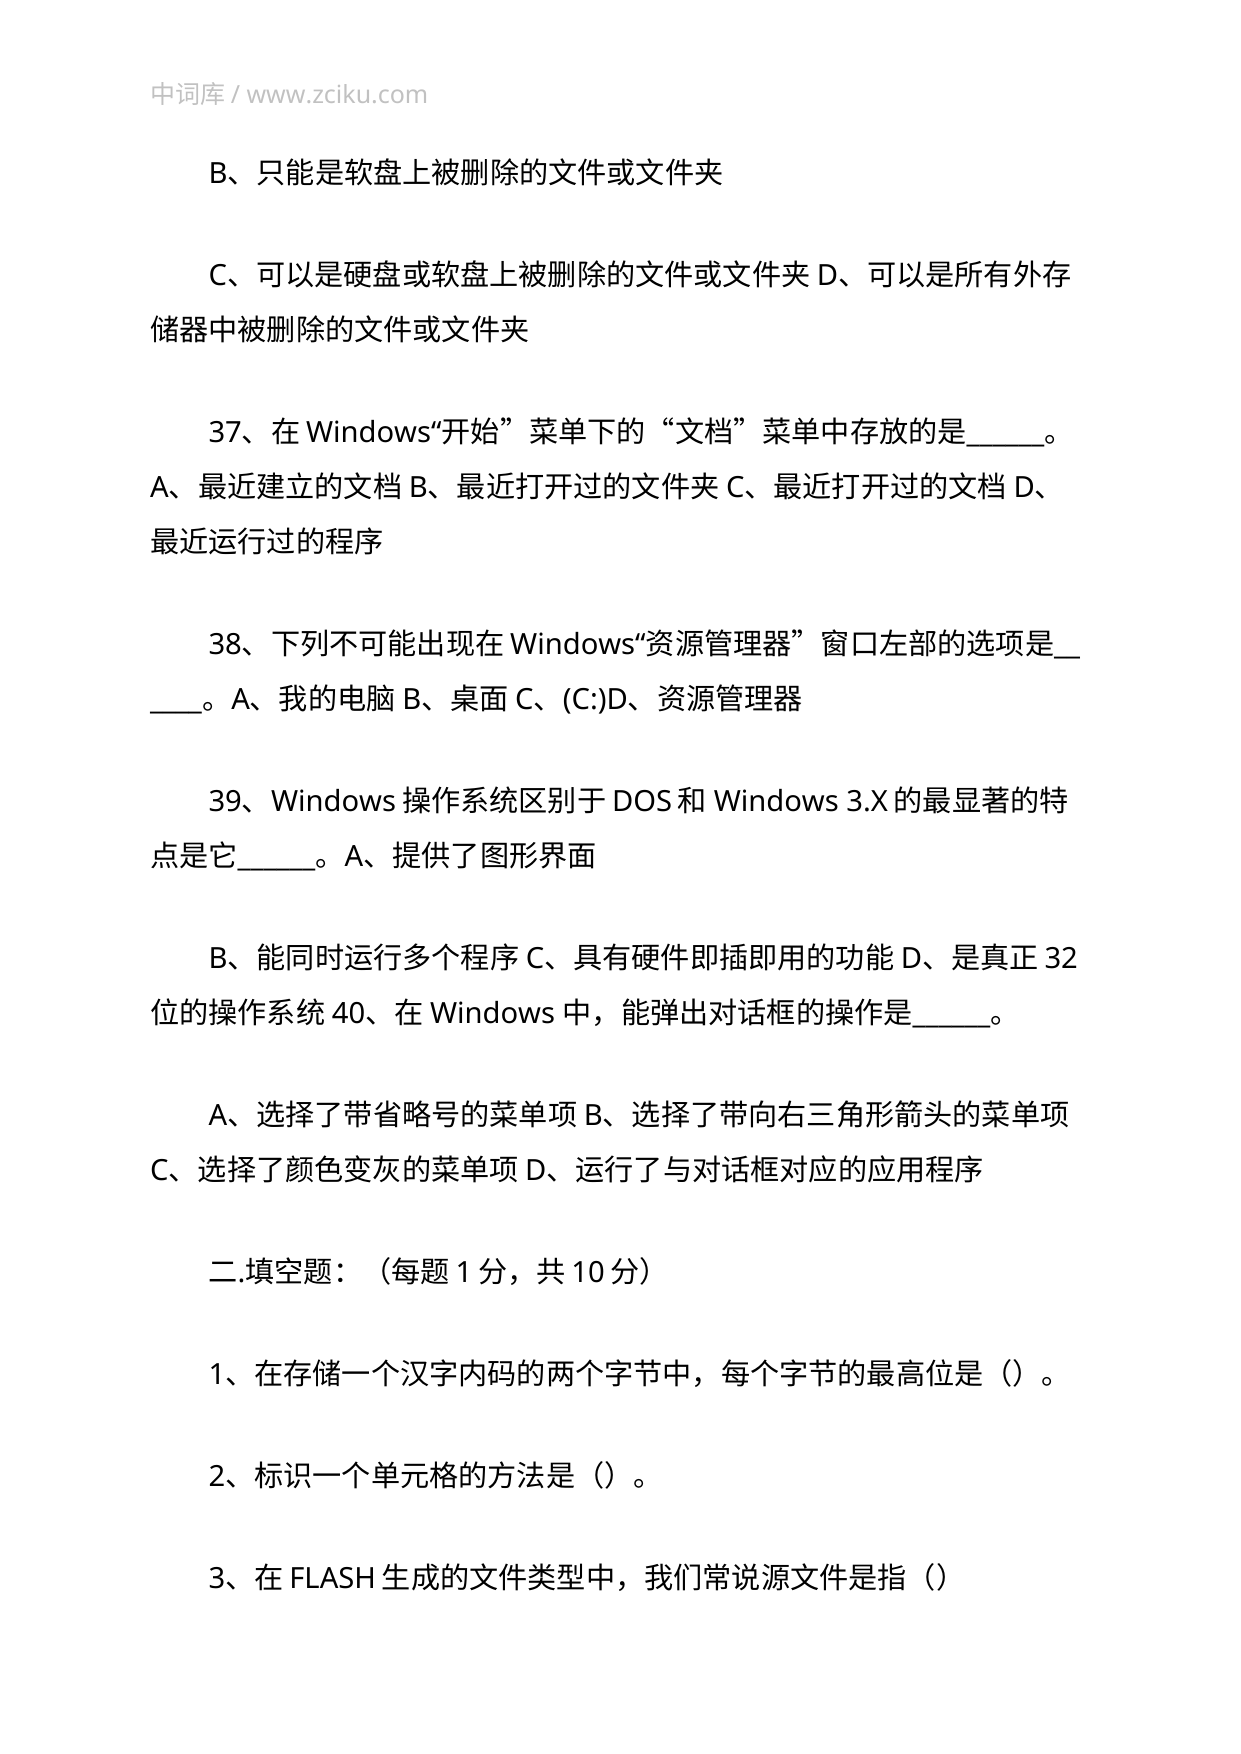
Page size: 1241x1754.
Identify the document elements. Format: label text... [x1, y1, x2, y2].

text 二.填空题：（每题1分，共10分） [150, 1248, 1090, 1291]
text B、只能是软盘上被删除的文件或文件夹 [150, 150, 1090, 192]
text 1、在存储一个汉字内码的两个字节中，每个字节的最高位是（）。 [150, 1350, 1090, 1393]
text C、可以是硬盘或软盘上被删除的文件或文件夹 D、可以是所有外存储器中被删除的文件或文件夹 [150, 252, 1090, 349]
text 3、在FLASH生成的文件类型中，我们常说源文件是指（） [150, 1554, 1090, 1597]
text 37、在Windows“开始”菜单下的“文档”菜单中存放的是______。A、最近建立的文档 B、最近打开过的文件夹 C、最近打开过的文档 D、最近运行过的程序 [150, 409, 1090, 561]
text A、选择了带省略号的菜单项 B、选择了带向右三角形箭头的菜单项 C、选择了颜色变灰的菜单项 D、运行了与对话框对应的应用程序 [150, 1091, 1090, 1189]
text 2、标识一个单元格的方法是（）。 [150, 1452, 1090, 1495]
text 38、下列不可能出现在Windows“资源管理器”窗口左部的选项是______。A、我的电脑 B、桌面 C、(C:)D、资源管理器 [150, 621, 1090, 718]
text B、能同时运行多个程序 C、具有硬件即插即用的功能 D、是真正32位的操作系统 40、在 Windows 中，能弹出对话框的操作是______。 [150, 934, 1090, 1032]
text 39、Windows操作系统区别于DOS和 Windows 3.X的最显著的特点是它______。A、提供了图形界面 [150, 777, 1090, 875]
